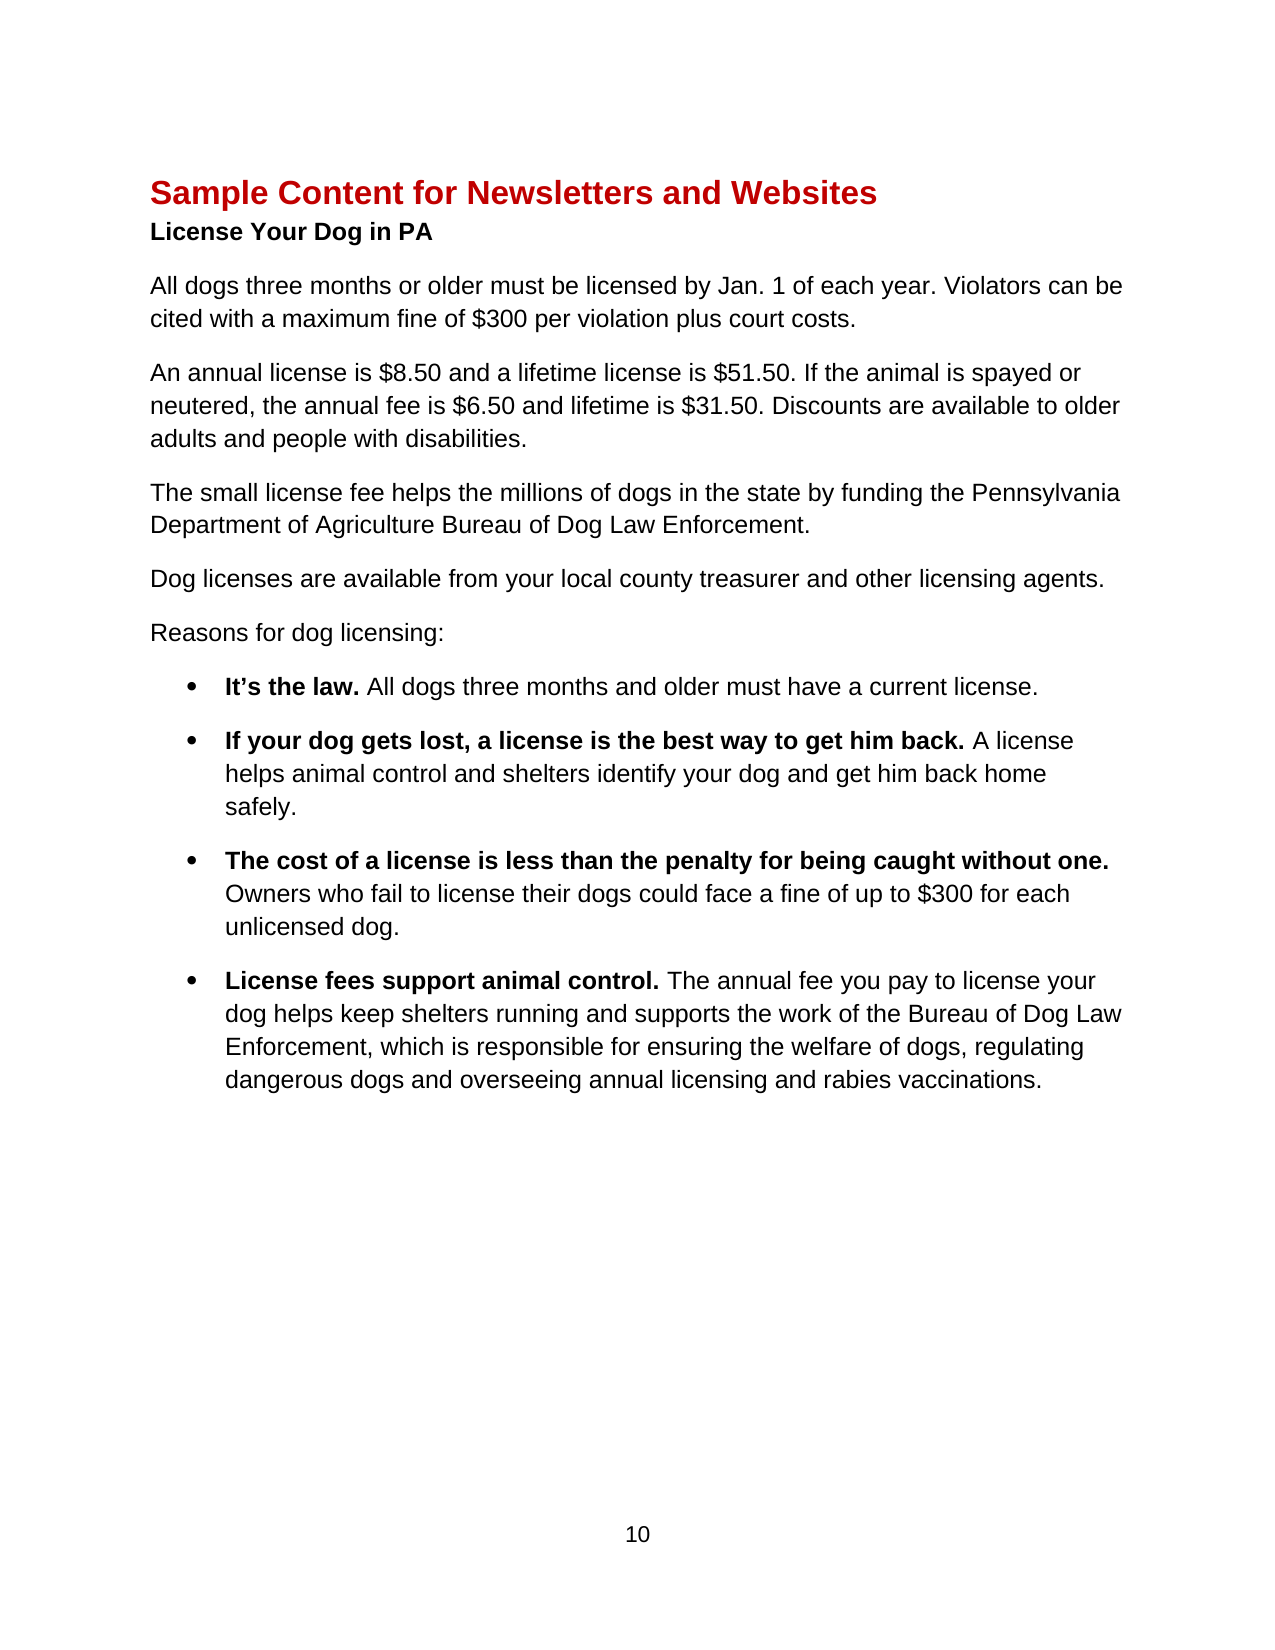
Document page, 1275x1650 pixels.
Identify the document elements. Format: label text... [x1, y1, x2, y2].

text License Your Dog in PA [150, 217, 1125, 246]
list It’s the law. All dogs three months and older must have a current license. [187, 672, 1125, 701]
text Dog licenses are available from your local county treasurer and other licensing agents. [150, 564, 1125, 593]
list License fees support animal control. The annual fee you pay to license your dog helps keep shelters running and supports the work of the Bureau of Dog Law Enforcement, which is responsible for ensuring the welfare of dogs, regulating dangerous dogs and overseeing annual licensing and rabies vaccinations. [187, 966, 1125, 1094]
text An annual license is $8.50 and a lifetime license is $51.50. If the animal is spayed or neutered, the annual fee is $6.50 and lifetime is $31.50. Discounts are available to older adults and people with disabilities. [150, 358, 1125, 452]
text The small license fee helps the millions of dogs in the state by funding the Pennsylvania Department of Agriculture Bureau of Dog Law Enforcement. [150, 477, 1125, 539]
text Reasons for dog licensing: [150, 618, 1125, 647]
text All dogs three months or older must be licensed by Jan. 1 of each year. Violators can be cited with a maximum fine of $300 per violation plus court costs. [150, 271, 1125, 332]
list If your dog gets lost, a license is the best way to get him back. A license helps animal control and shelters identify your dog and get him back home safely. [187, 726, 1125, 821]
text Sample Content for Newsletters and Websites [150, 173, 1125, 211]
list The cost of a license is less than the penalty for being caught without one. Owners who fail to license their dogs could face a fine of up to $300 for each unlicensed dog. [187, 846, 1125, 941]
